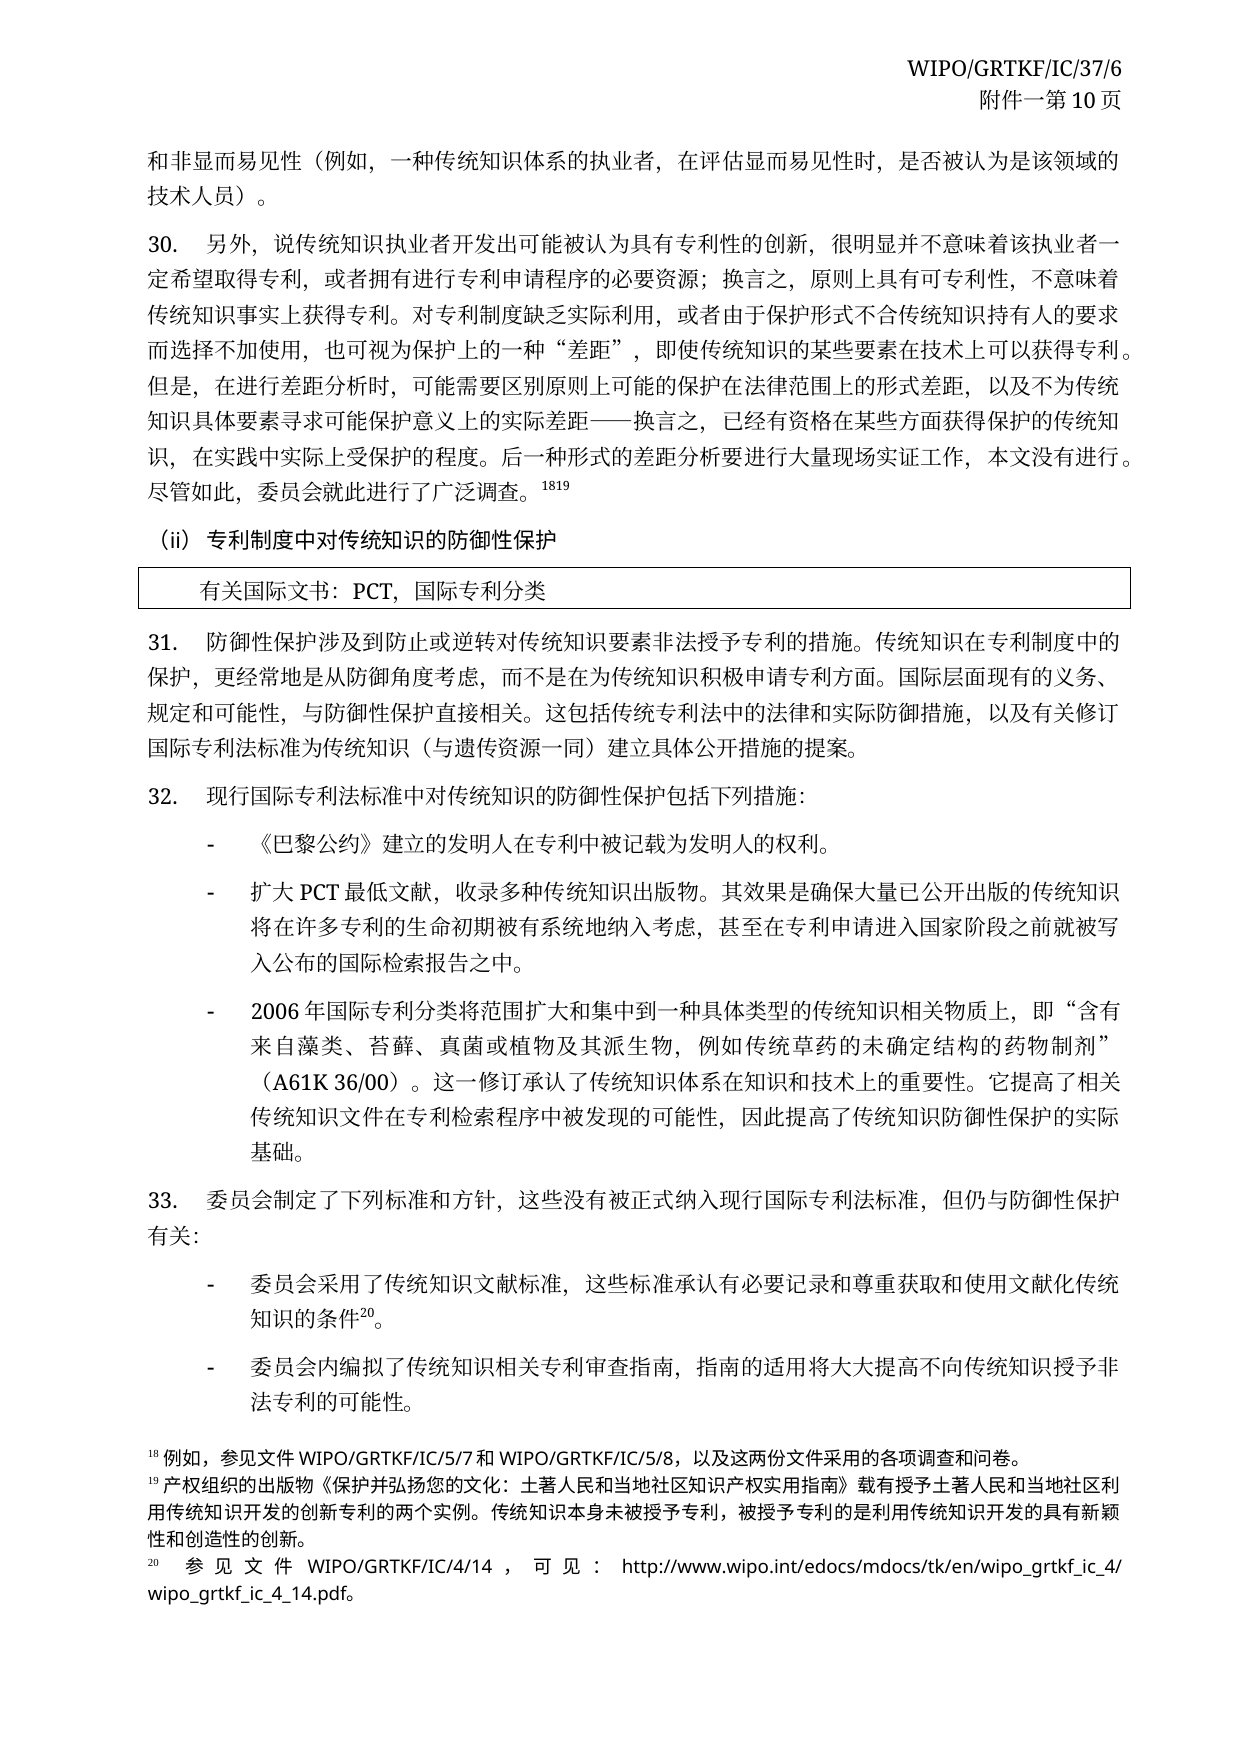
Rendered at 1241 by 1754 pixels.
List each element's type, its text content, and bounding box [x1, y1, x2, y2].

list 2006年国际专利分类将范围扩大和集中到一种具体类型的传统知识相关物质上，即“含有来自藻类、苔藓、真菌或植物及其派生物，例如传统草药的未确定结构的药物制剂”（A61K 36/00）。这一修订承认了传统知识体系在知识和技术上的重要性。它提高了相关传统知识文件在专利检索程序中被发现的可能性，因此提高了传统知识防御性保护的实际基础。 [207, 990, 1122, 1167]
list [148, 140, 1122, 211]
list 委员会内编拟了传统知识相关专利审查指南，指南的适用将大大提高不向传统知识授予非法专利的可能性。 [207, 1346, 1122, 1417]
list 扩大PCT最低文献，收录多种传统知识出版物。其效果是确保大量已公开出版的传统知识将在许多专利的生命初期被有系统地纳入考虑，甚至在专利申请进入国家阶段之前就被写入公布的国际检索报告之中。 [207, 871, 1122, 977]
list 委员会采用了传统知识文献标准，这些标准承认有必要记录和尊重获取和使用文献化传统知识的条件。 [207, 1263, 1122, 1334]
list 《巴黎公约》建立的发明人在专利中被记载为发明人的权利。 [207, 823, 1122, 859]
list 现行国际专利法标准中对传统知识的防御性保护包括下列措施： [148, 775, 1122, 811]
list 委员会制定了下列标准和方针，这些没有被正式纳入现行国际专利法标准，但仍与防御性保护有‍关： [148, 1179, 1122, 1250]
subtitle （ii） 专利制度中对传统知识的防御性保护 [148, 519, 1122, 554]
list 另外，说传统知识执业者开发出可能被认为具有专利性的创新，很明显并不意味着该执业者一定希望取得专利，或者拥有进行专利申请程序的必要资源；换言之，原则上具有可专利性，不意味着传统知识事实上获得专利。对专利制度缺乏实际利用，或者由于保护形式不合传统知识持有人的要求而选择不加使用，也可视为保护上的一种“差距”，即使传统知识的某些要素在技术上可以获得专利。但是，在进行差距分析时，可能需要区别原则上可能的保护在法律范围上的形式差距，以及不为传统知识具体要素寻求可能保护意义上的实际差距——换言之，已经有资格在某些方面获得保护的传统知识，在实践中实际上受保护的程度。后一种形式的差距分析要进行大量现场实证工作，本文没有进行。尽管如此，委员会就此进行了广泛调查。 [148, 223, 1122, 507]
text 有关国际文书：PCT，国际专利分类 [139, 568, 1130, 608]
list 防御性保护涉及到防止或逆转对传统知识要素非法授予专利的措施。传统知识在专利制度中的保护，更经常地是从防御角度考虑，而不是在为传统知识积极申请专利方面。国际层面现有的义务、规定和可能性，与防御性保护直接相关。这包括传统专利法中的法律和实际防御措施，以及有关修订国际专利法标准为传统知识（与遗传资源一同）建立具体公开措施的提案。 [148, 621, 1122, 763]
